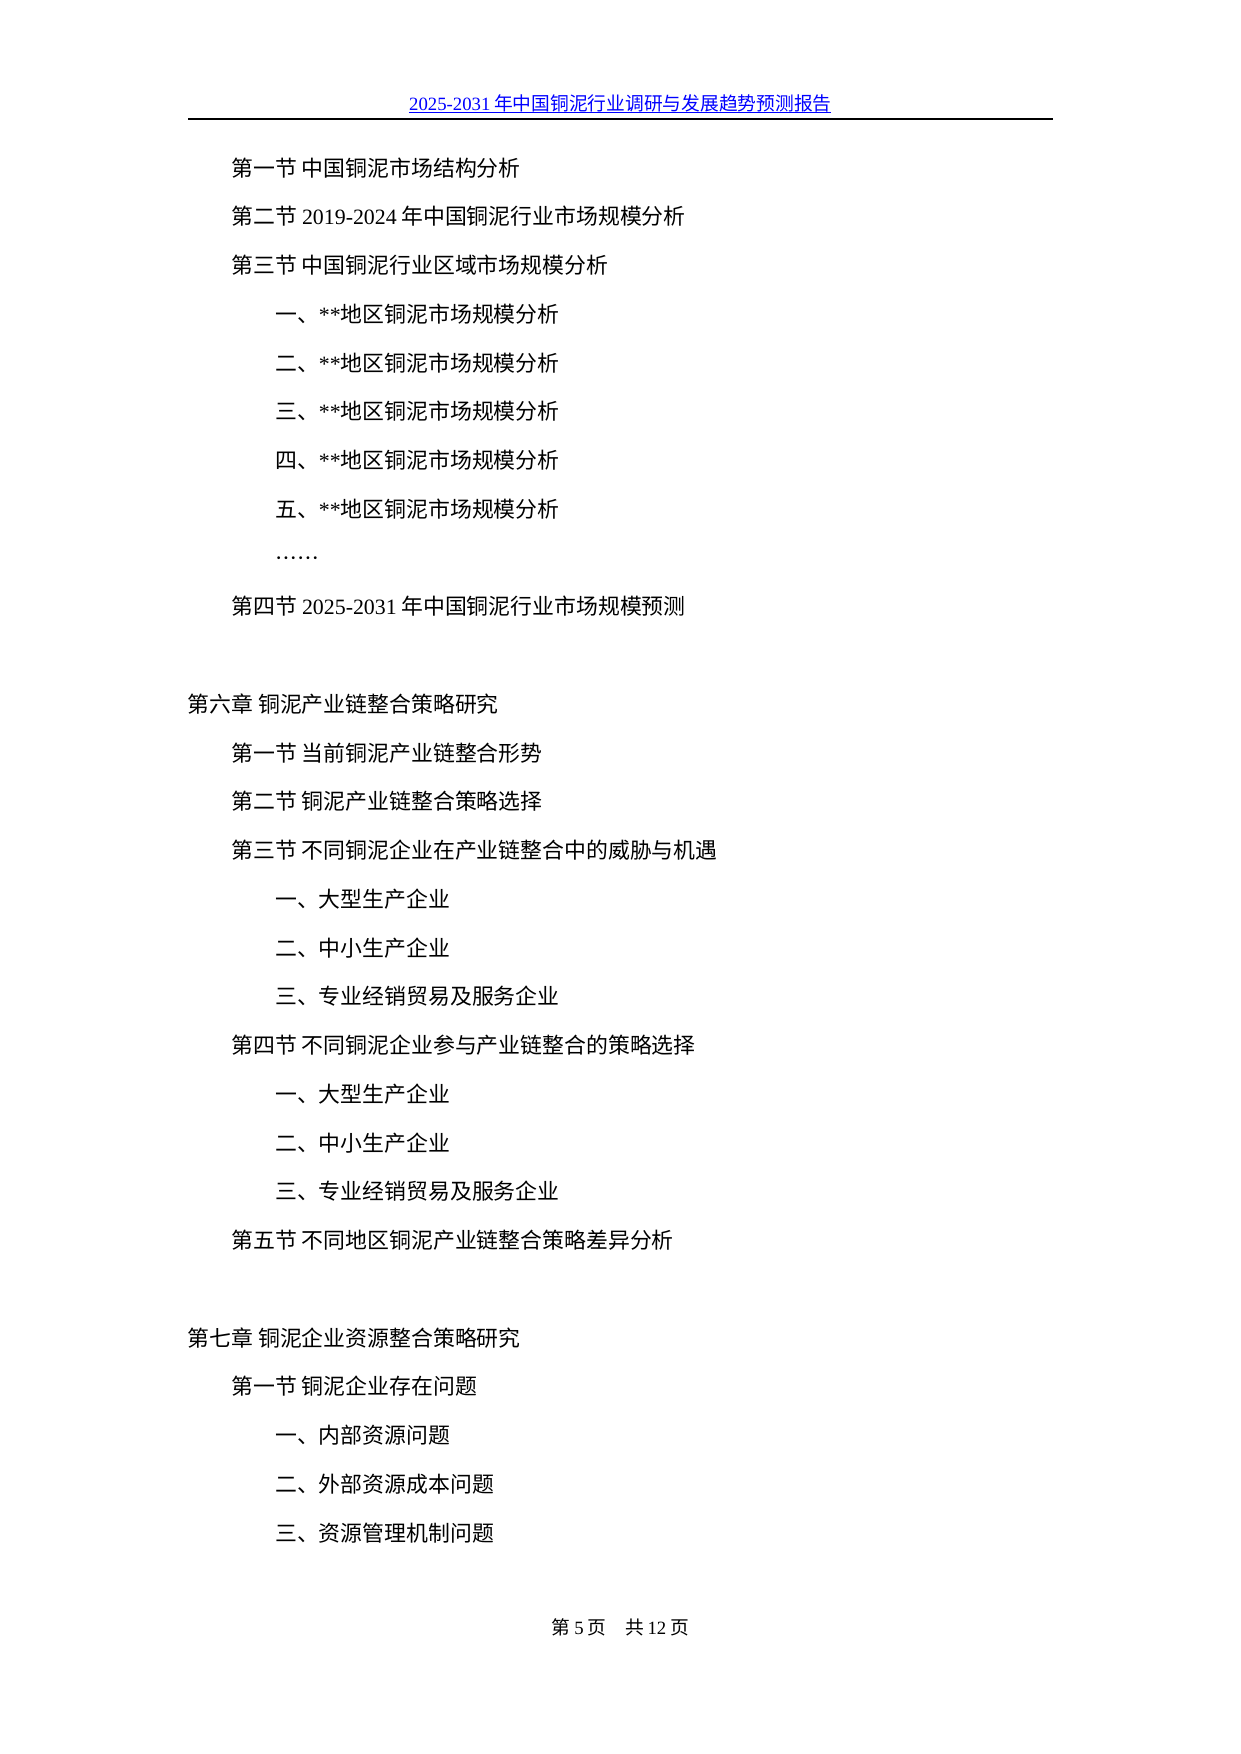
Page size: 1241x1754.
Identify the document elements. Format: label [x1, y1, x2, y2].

text [187, 150, 1053, 1548]
